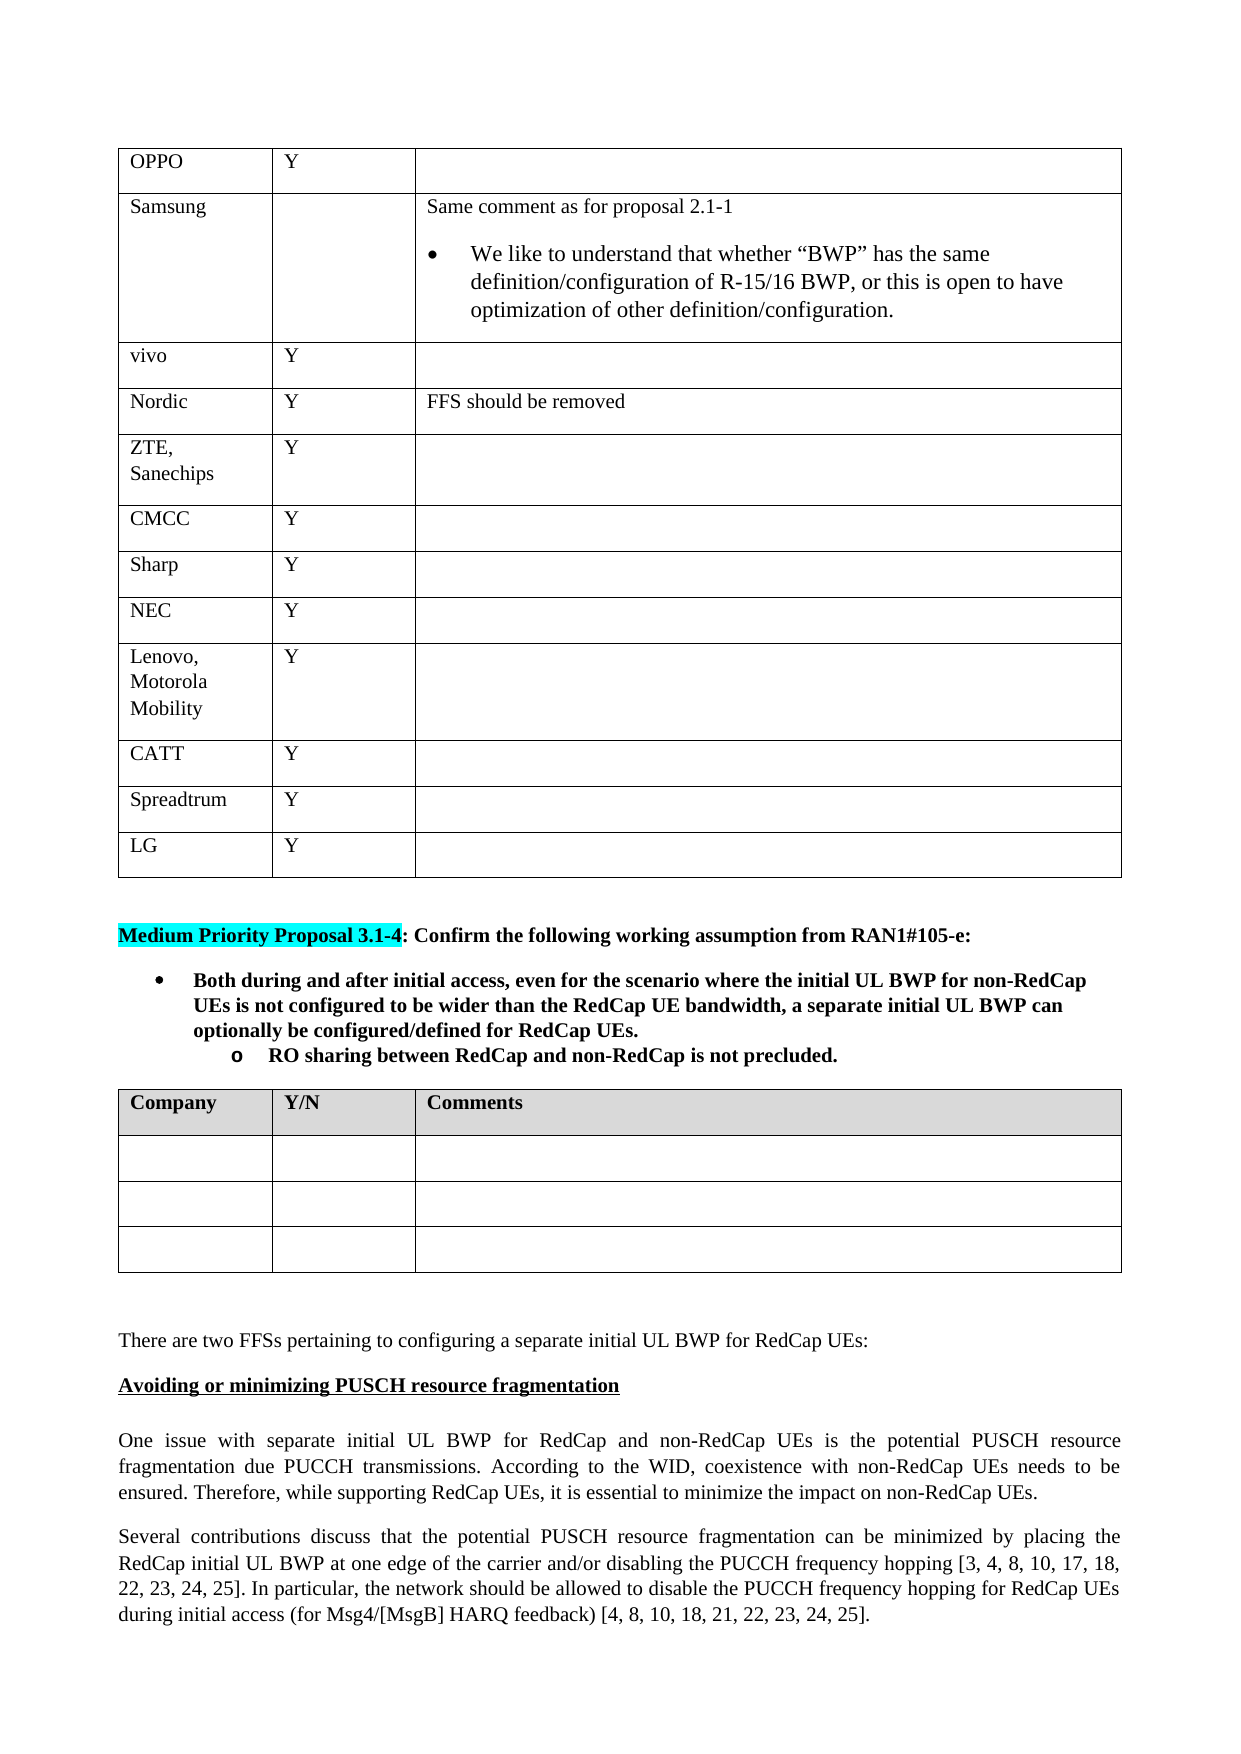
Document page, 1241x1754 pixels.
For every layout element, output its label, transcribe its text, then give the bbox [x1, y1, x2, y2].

text Several contributions discuss that the potential PUSCH resource fragmentation can be minimized by placing the RedCap initial UL BWP at one edge of the carrier and/or disabling the PUCCH frequency hopping [3, 4, 8, 10, 17, 18, 22, 23, 24, 25]. In particular, the network should be allowed to disable the PUCCH frequency hopping for RedCap UEs during initial access (for Msg4/[MsgB] HARQ feedback) [4, 8, 10, 18, 21, 22, 23, 24, 25]. [118, 1524, 1122, 1626]
table_cell [273, 1227, 415, 1272]
table_cell CMCC [119, 506, 272, 551]
text One issue with separate initial UL BWP for RedCap and non-RedCap UEs is the potential PUSCH resource fragmentation due PUCCH transmissions. According to the WID, coexistence with non-RedCap UEs needs to be ensured. Therefore, while supporting RedCap UEs, it is essential to minimize the impact on non-RedCap UEs. [118, 1428, 1122, 1504]
table_cell [416, 552, 1121, 597]
list Both during and after initial access, even for the scenario where the initial UL BWP for non-RedCap UEs is not configured to be wider than the RedCap UE bandwidth, a separate initial UL BWP can optionally be configured/defined for RedCap UEs. [156, 968, 1122, 1042]
table_cell [416, 1227, 1121, 1272]
table_cell [119, 1227, 272, 1272]
table_cell [273, 1182, 415, 1226]
table_cell [273, 1136, 415, 1181]
table_cell Y [273, 552, 415, 597]
table_cell [416, 833, 1121, 877]
table_cell [416, 506, 1121, 551]
table_header Y/N [273, 1090, 415, 1135]
table_cell [273, 194, 415, 342]
table_cell [416, 1182, 1121, 1226]
table_cell Nordic [119, 389, 272, 434]
table_cell Spreadtrum [119, 787, 272, 832]
table_cell Same comment as for proposal 2.1-1 We like to understand that whether “BWP” has the same definition/configuration of R-15/16 BWP, or this is open to have optimization of other definition/configuration. [416, 194, 1121, 342]
table_cell Y [273, 343, 415, 388]
table_cell Lenovo, Motorola Mobility [119, 644, 272, 740]
table_cell [416, 1136, 1121, 1181]
table_cell vivo [119, 343, 272, 388]
table_cell OPPO [119, 149, 272, 193]
table_cell NEC [119, 598, 272, 642]
table_cell [119, 1136, 272, 1181]
table_cell [416, 644, 1121, 740]
table_cell Y [273, 644, 415, 740]
table_header Comments [416, 1090, 1121, 1135]
text There are two FFSs pertaining to configuring a separate initial UL BWP for RedCap UEs: [118, 1328, 1122, 1352]
table_cell [416, 343, 1121, 388]
table_cell Y [273, 435, 415, 505]
table_cell [416, 149, 1121, 193]
table_cell [119, 1182, 272, 1226]
list RO sharing between RedCap and non-RedCap is not precluded. [231, 1043, 1122, 1069]
table_cell [416, 435, 1121, 505]
table_cell Y [273, 506, 415, 551]
table_cell [416, 598, 1121, 642]
table_cell [416, 741, 1121, 786]
table_cell ZTE, Sanechips [119, 435, 272, 505]
table_cell Samsung [119, 194, 272, 342]
table_cell LG [119, 833, 272, 877]
table_cell Y [273, 598, 415, 642]
table_cell Y [273, 389, 415, 434]
table_cell Y [273, 149, 415, 193]
table_cell Y [273, 741, 415, 786]
table_header Company [119, 1090, 272, 1135]
table_cell Y [273, 787, 415, 832]
text Medium Priority Proposal 3.1-4: Confirm the following working assumption from RAN1#105-e: [402, 923, 1122, 947]
table_cell Y [273, 833, 415, 877]
table_cell FFS should be removed [416, 389, 1121, 434]
text Avoiding or minimizing PUSCH resource fragmentation [118, 1373, 1122, 1397]
table_cell [416, 787, 1121, 832]
table_cell CATT [119, 741, 272, 786]
table_cell Sharp [119, 552, 272, 597]
